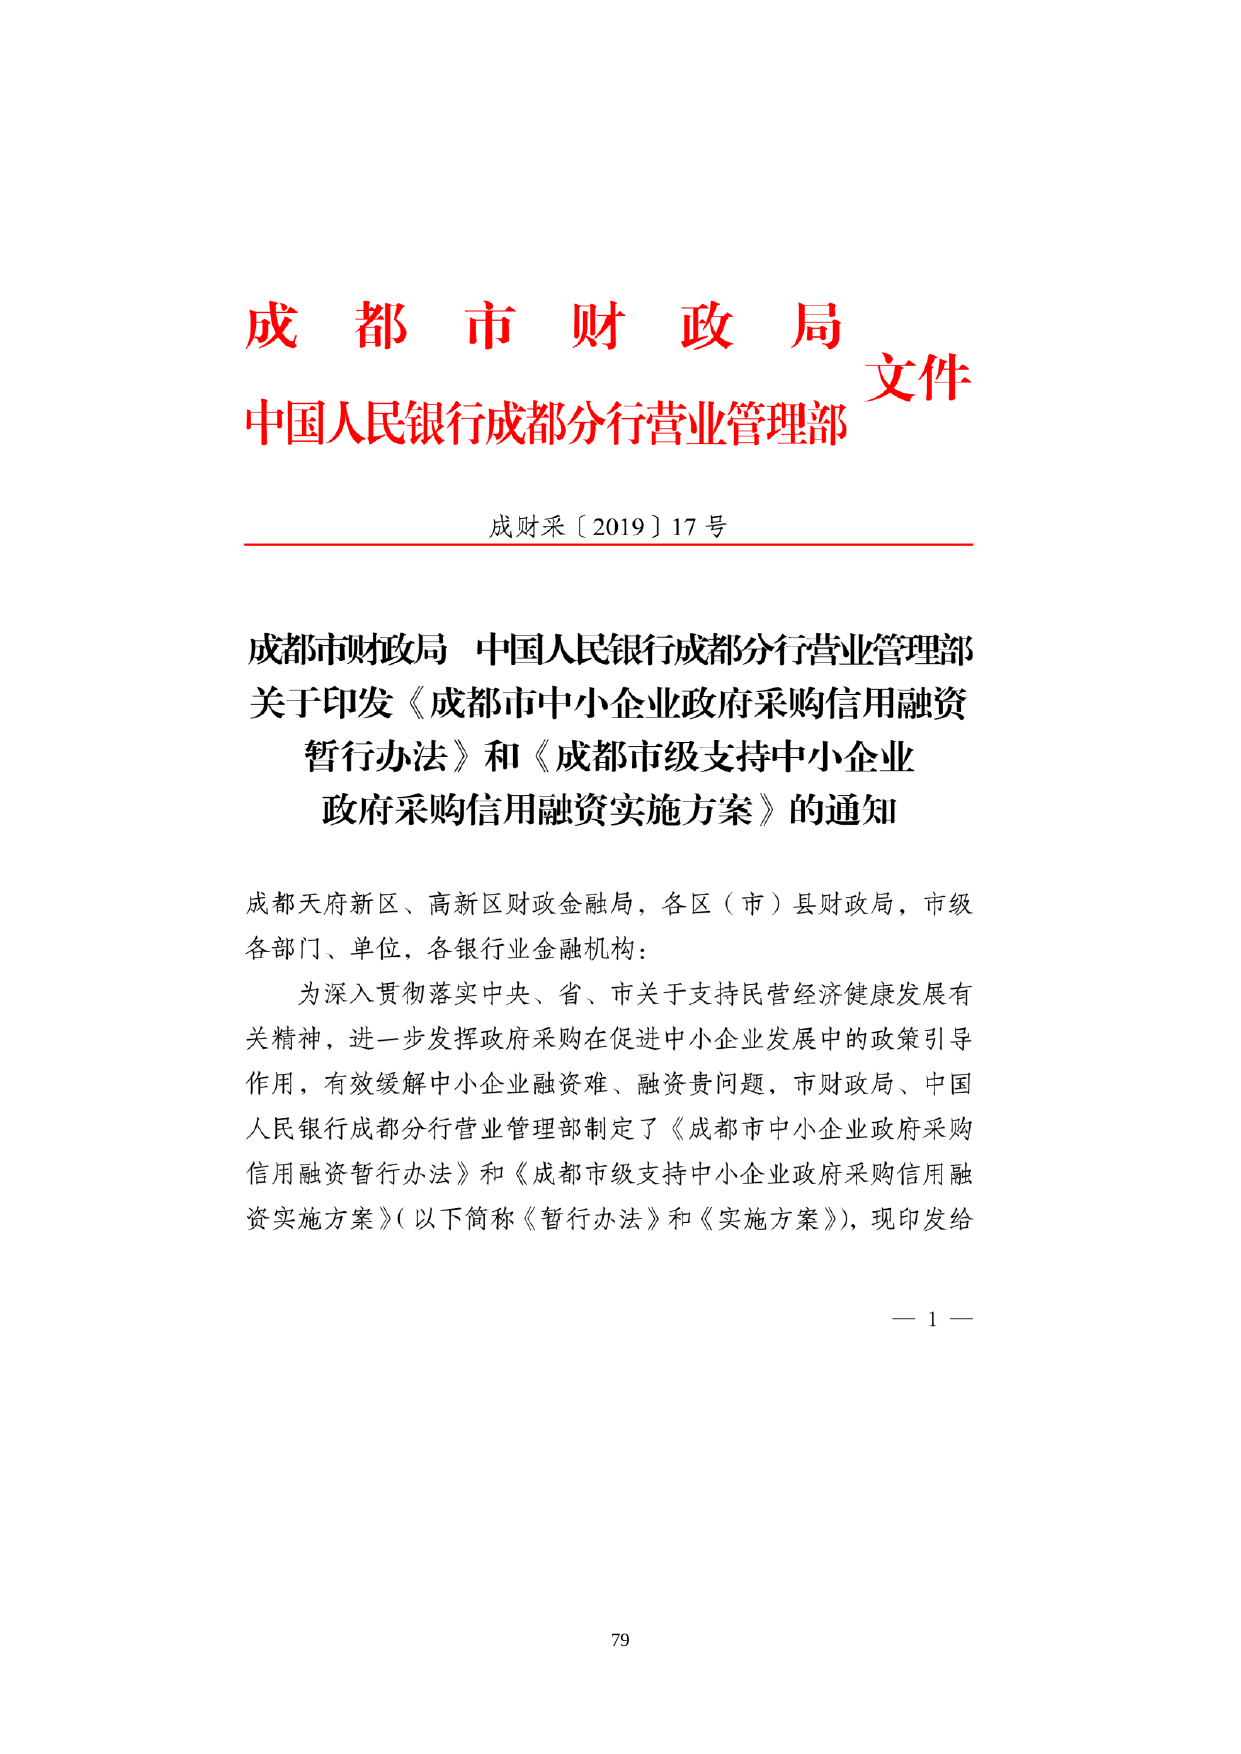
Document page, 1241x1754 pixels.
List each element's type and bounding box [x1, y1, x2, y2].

picture [118, 118, 1098, 1431]
